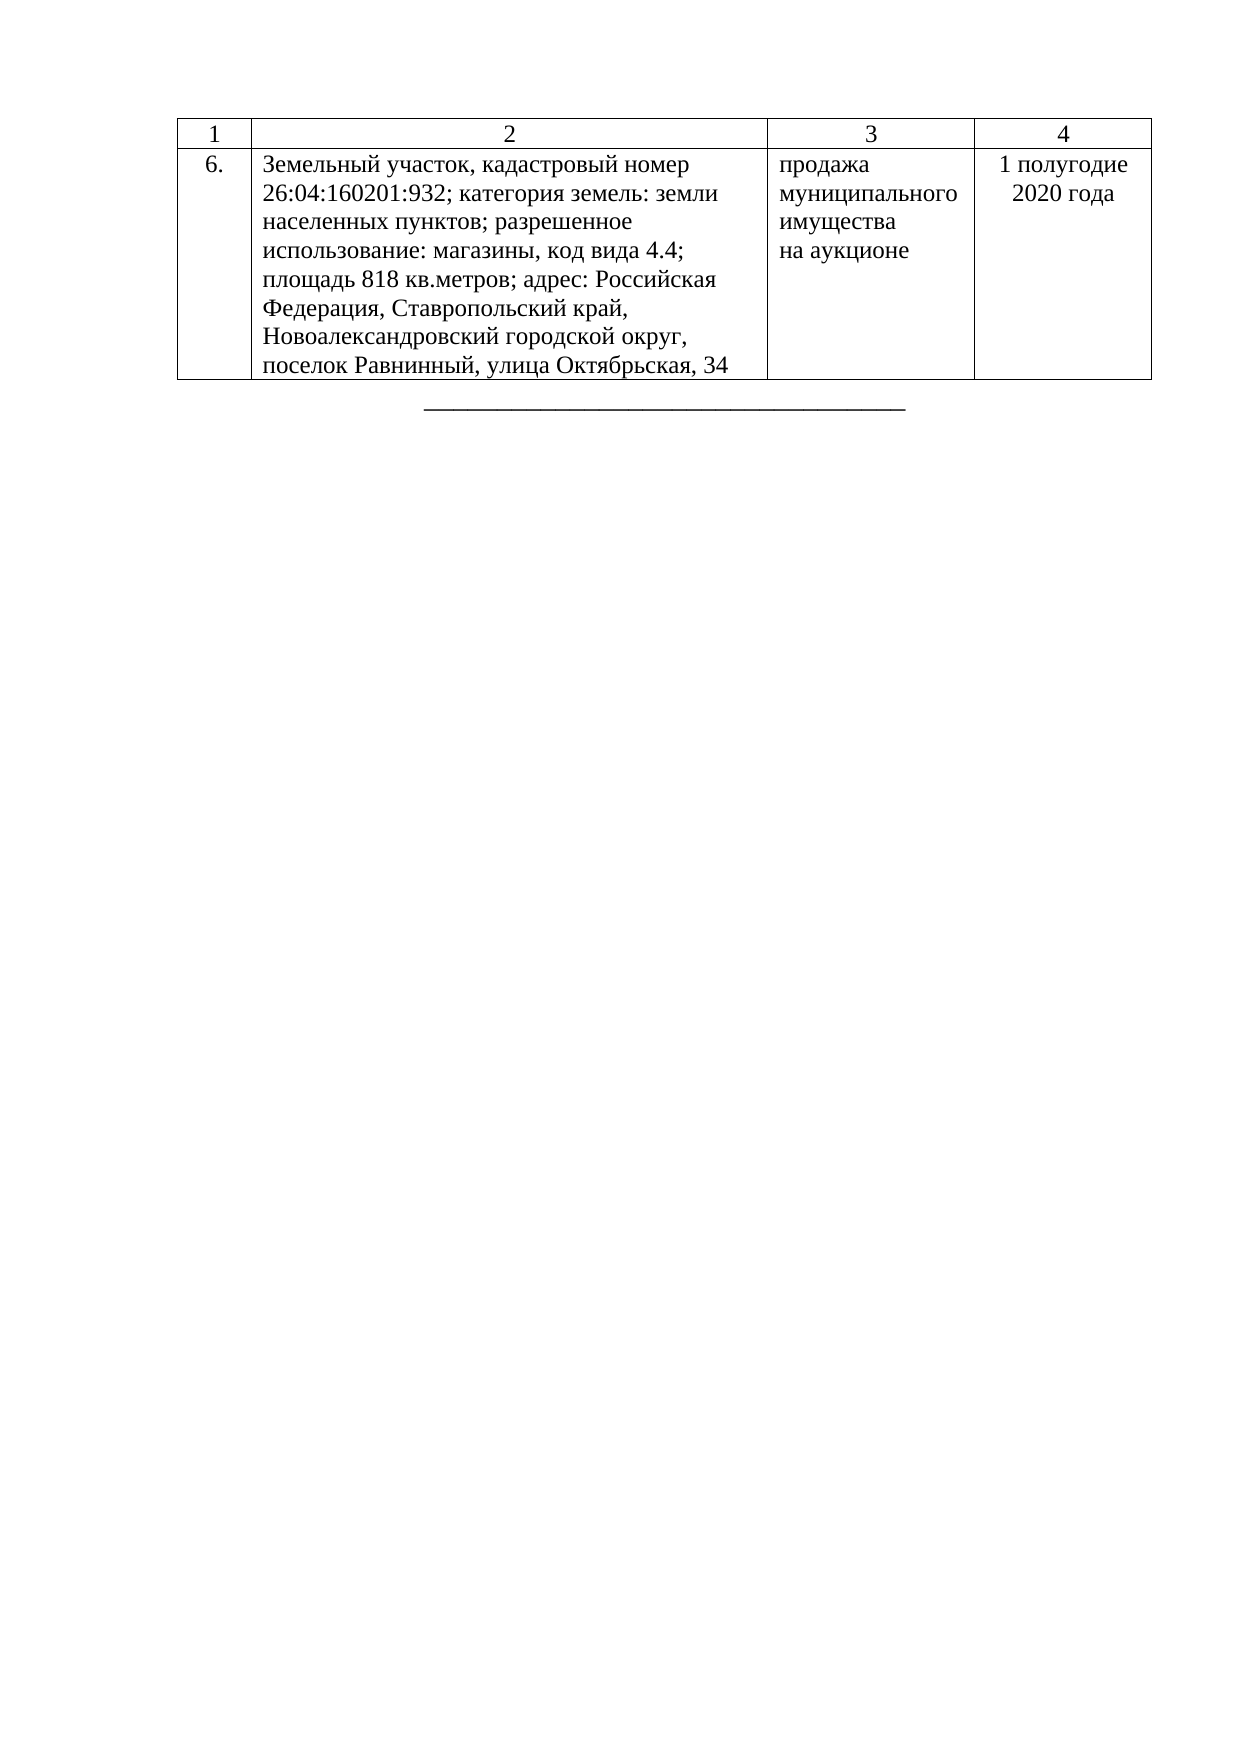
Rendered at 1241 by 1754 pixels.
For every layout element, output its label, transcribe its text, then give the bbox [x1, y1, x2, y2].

table_cell 3 [768, 119, 974, 148]
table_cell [768, 149, 974, 379]
table_cell Земельный участок, кадастровый номер 26:04:160201:932; категория земель: земли населенных пунктов; разрешенное использование: магазины, код вида 4.4; площадь 818 кв.метров; адрес: Российская Федерация, Ставропольский край, Новоалександровский городской округ, поселок Равнинный, улица Октябрьская, 34 [252, 149, 767, 379]
text _________________________________ [177, 380, 1152, 413]
table_cell 1 полугодие 2020 года [975, 149, 1151, 379]
table_cell 4 [975, 119, 1151, 148]
table_cell 6. [178, 149, 251, 379]
table_cell 2 [252, 119, 767, 148]
table_cell 1 [178, 119, 251, 148]
